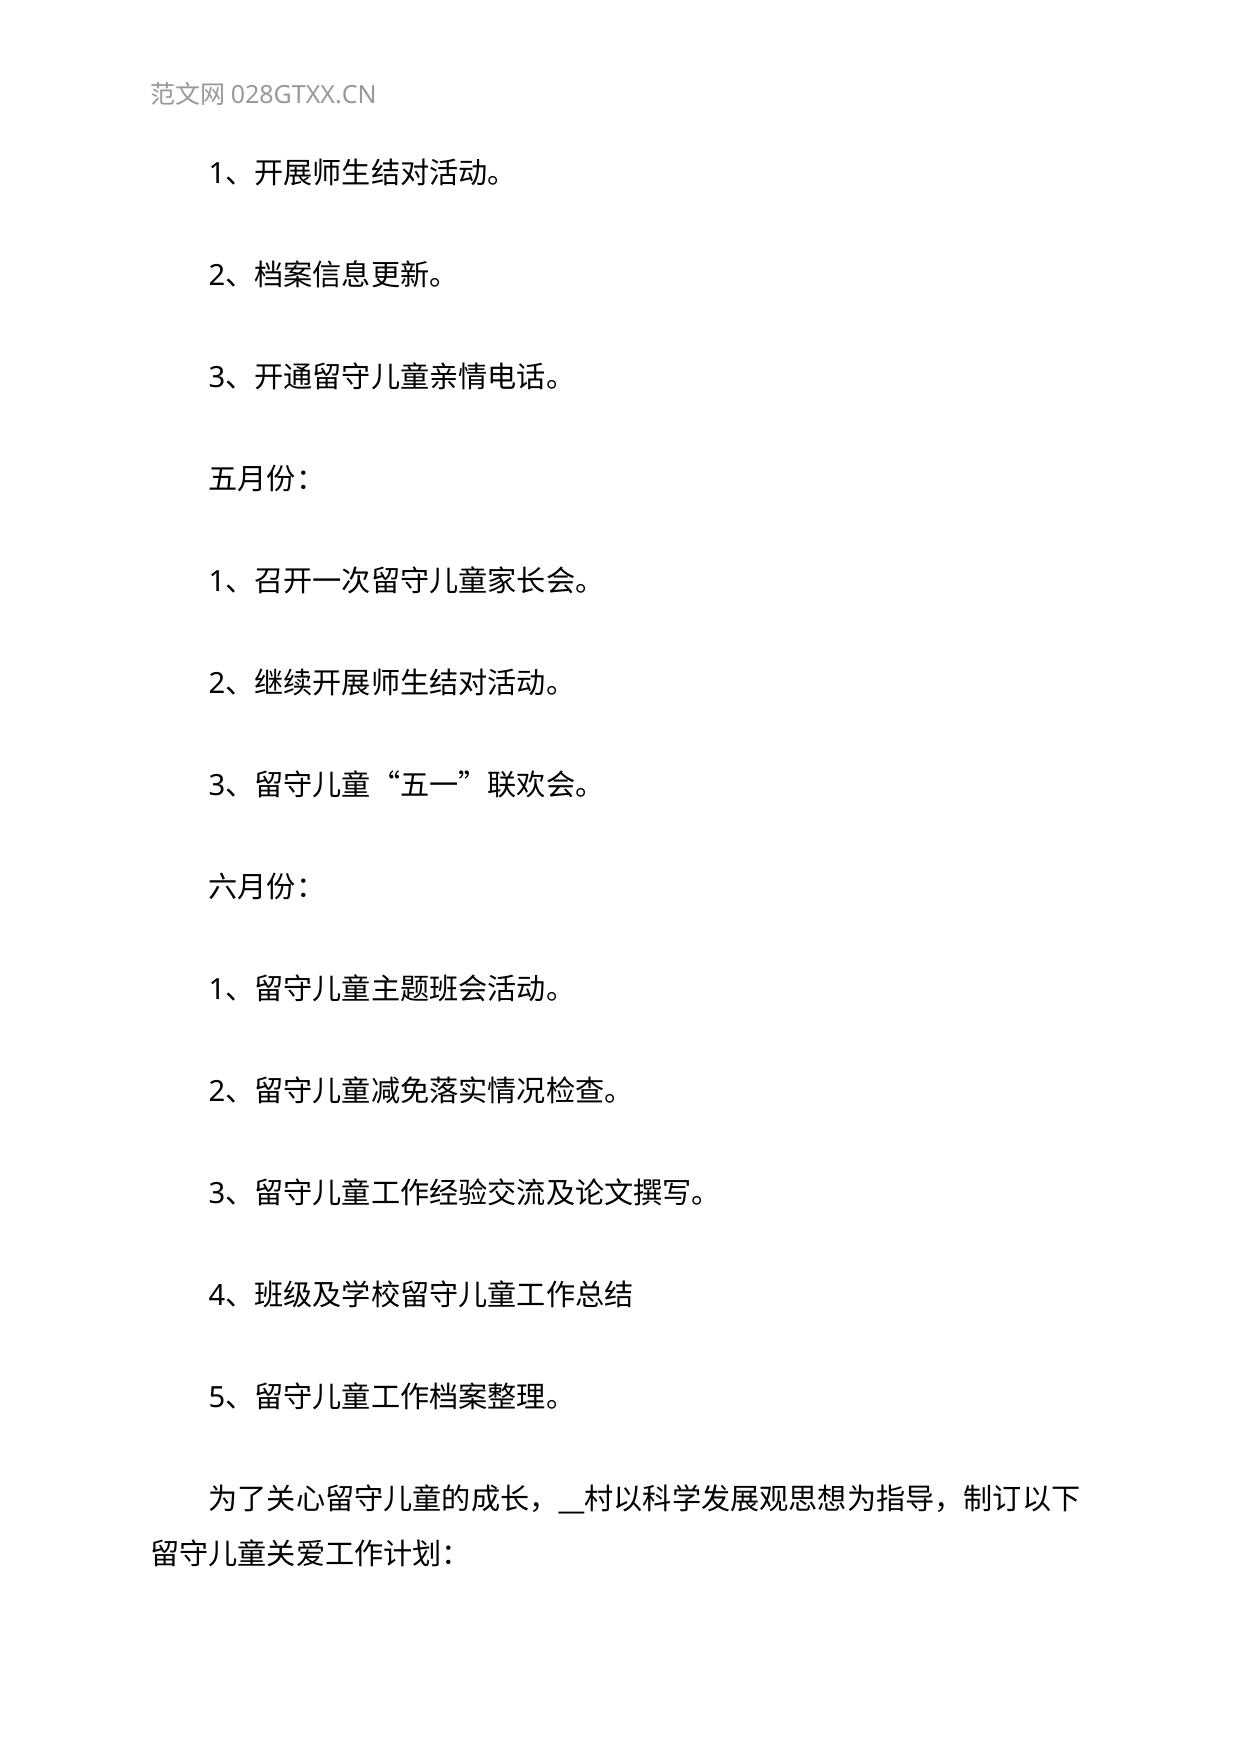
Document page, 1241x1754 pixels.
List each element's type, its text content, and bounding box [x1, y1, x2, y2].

text 3、留守儿童“五一”联欢会。 [150, 762, 1090, 804]
text 1、开展师生结对活动。 [150, 150, 1090, 192]
text 1、召开一次留守儿童家长会。 [150, 558, 1090, 600]
text 为了关心留守儿童的成长，__村以科学发展观思想为指导，制订以下留守儿童关爱工作计划： [150, 1475, 1090, 1573]
text 1、留守儿童主题班会活动。 [150, 965, 1090, 1008]
text 六月份： [150, 864, 1090, 906]
text 2、继续开展师生结对活动。 [150, 660, 1090, 702]
text 五月份： [150, 456, 1090, 498]
text 3、开通留守儿童亲情电话。 [150, 354, 1090, 396]
text 3、留守儿童工作经验交流及论文撰写。 [150, 1169, 1090, 1212]
text 2、档案信息更新。 [150, 252, 1090, 294]
text 4、班级及学校留守儿童工作总结 [150, 1271, 1090, 1314]
text 5、留守儿童工作档案整理。 [150, 1373, 1090, 1416]
text 2、留守儿童减免落实情况检查。 [150, 1067, 1090, 1110]
